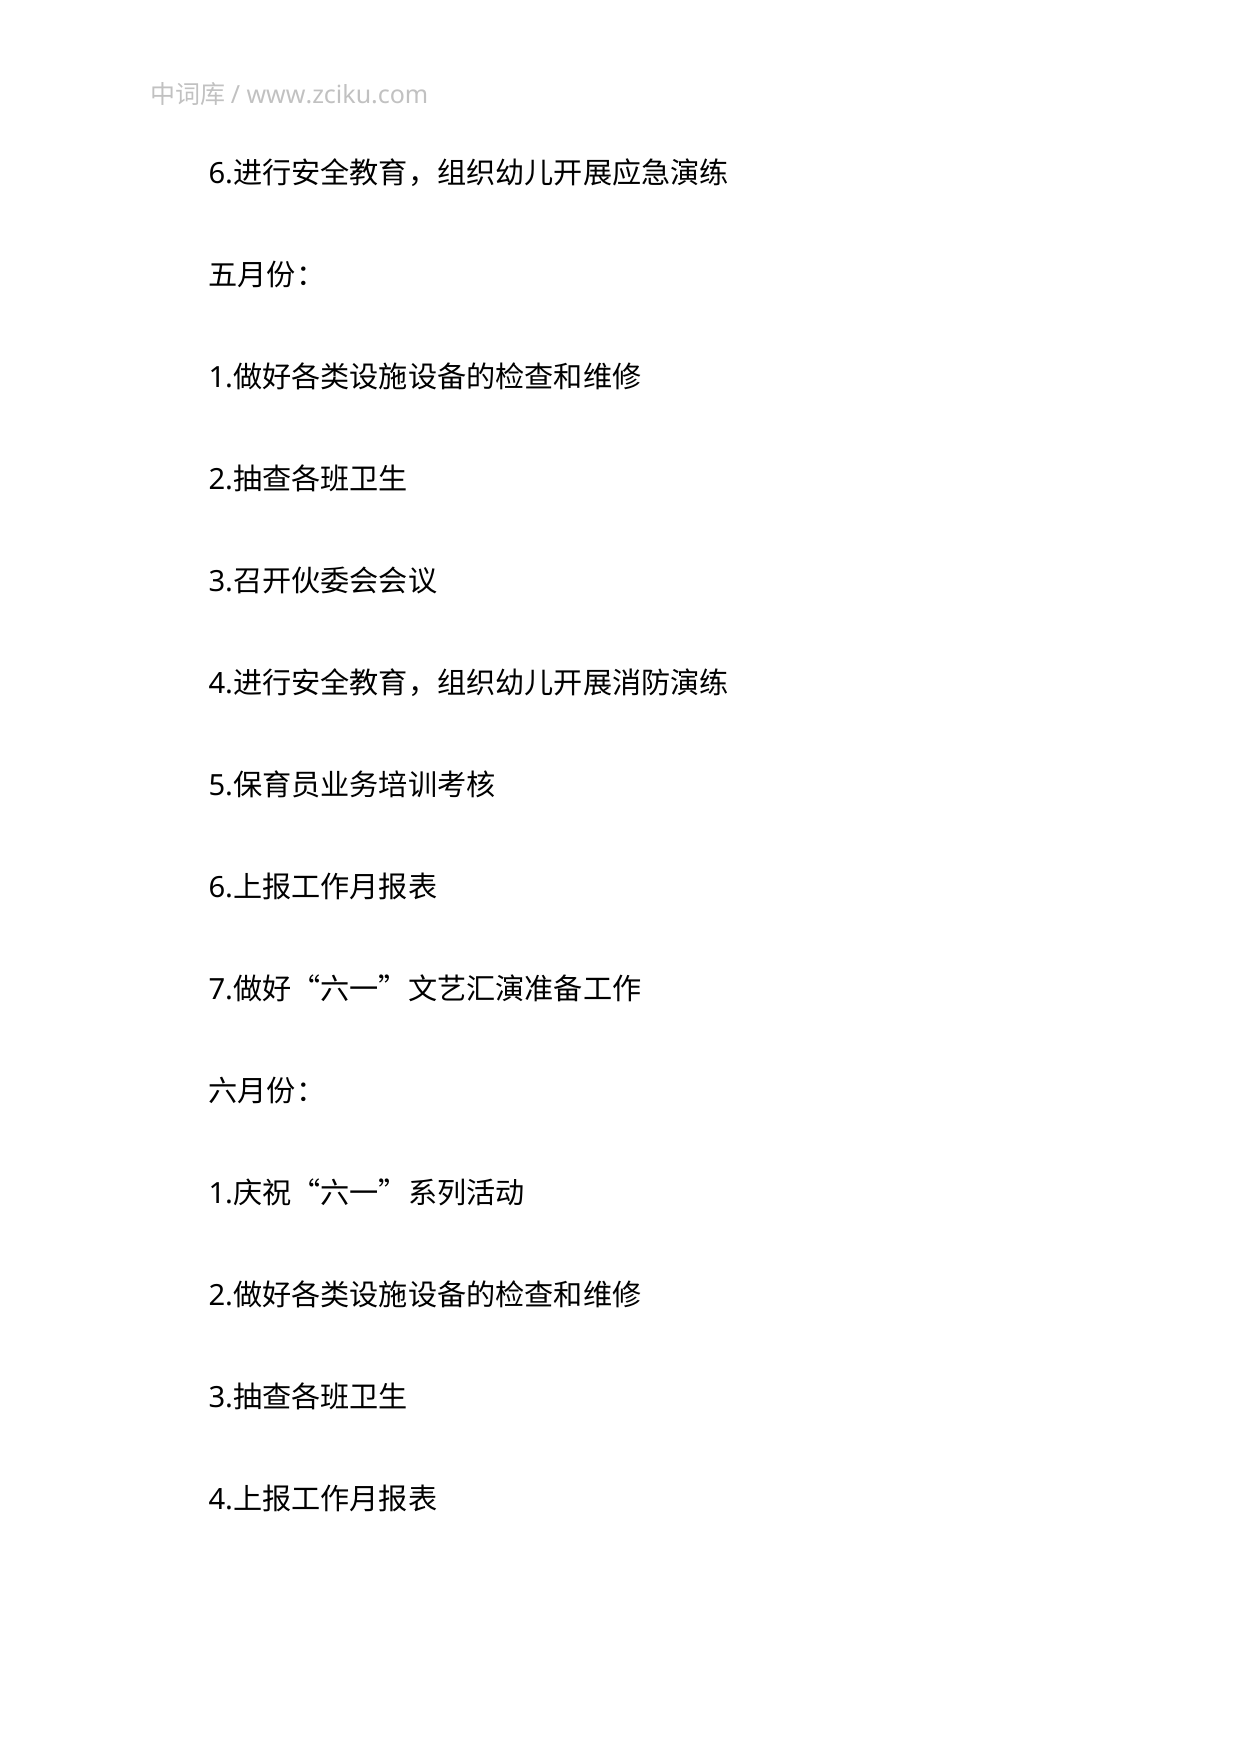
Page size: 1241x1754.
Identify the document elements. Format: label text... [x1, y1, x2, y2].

text 3.抽查各班卫生 [150, 1373, 1090, 1416]
text 5.保育员业务培训考核 [150, 762, 1090, 804]
text 3.召开伙委会会议 [150, 558, 1090, 600]
text 1.庆祝“六一”系列活动 [150, 1169, 1090, 1212]
text 2.做好各类设施设备的检查和维修 [150, 1271, 1090, 1314]
text 6.上报工作月报表 [150, 864, 1090, 906]
text 7.做好“六一”文艺汇演准备工作 [150, 966, 1090, 1008]
text 六月份： [150, 1068, 1090, 1110]
text 4.进行安全教育，组织幼儿开展消防演练 [150, 660, 1090, 702]
text 2.抽查各班卫生 [150, 456, 1090, 498]
text 五月份： [150, 252, 1090, 294]
text 1.做好各类设施设备的检查和维修 [150, 354, 1090, 396]
text 4.上报工作月报表 [150, 1475, 1090, 1518]
text 6.进行安全教育，组织幼儿开展应急演练 [150, 150, 1090, 192]
